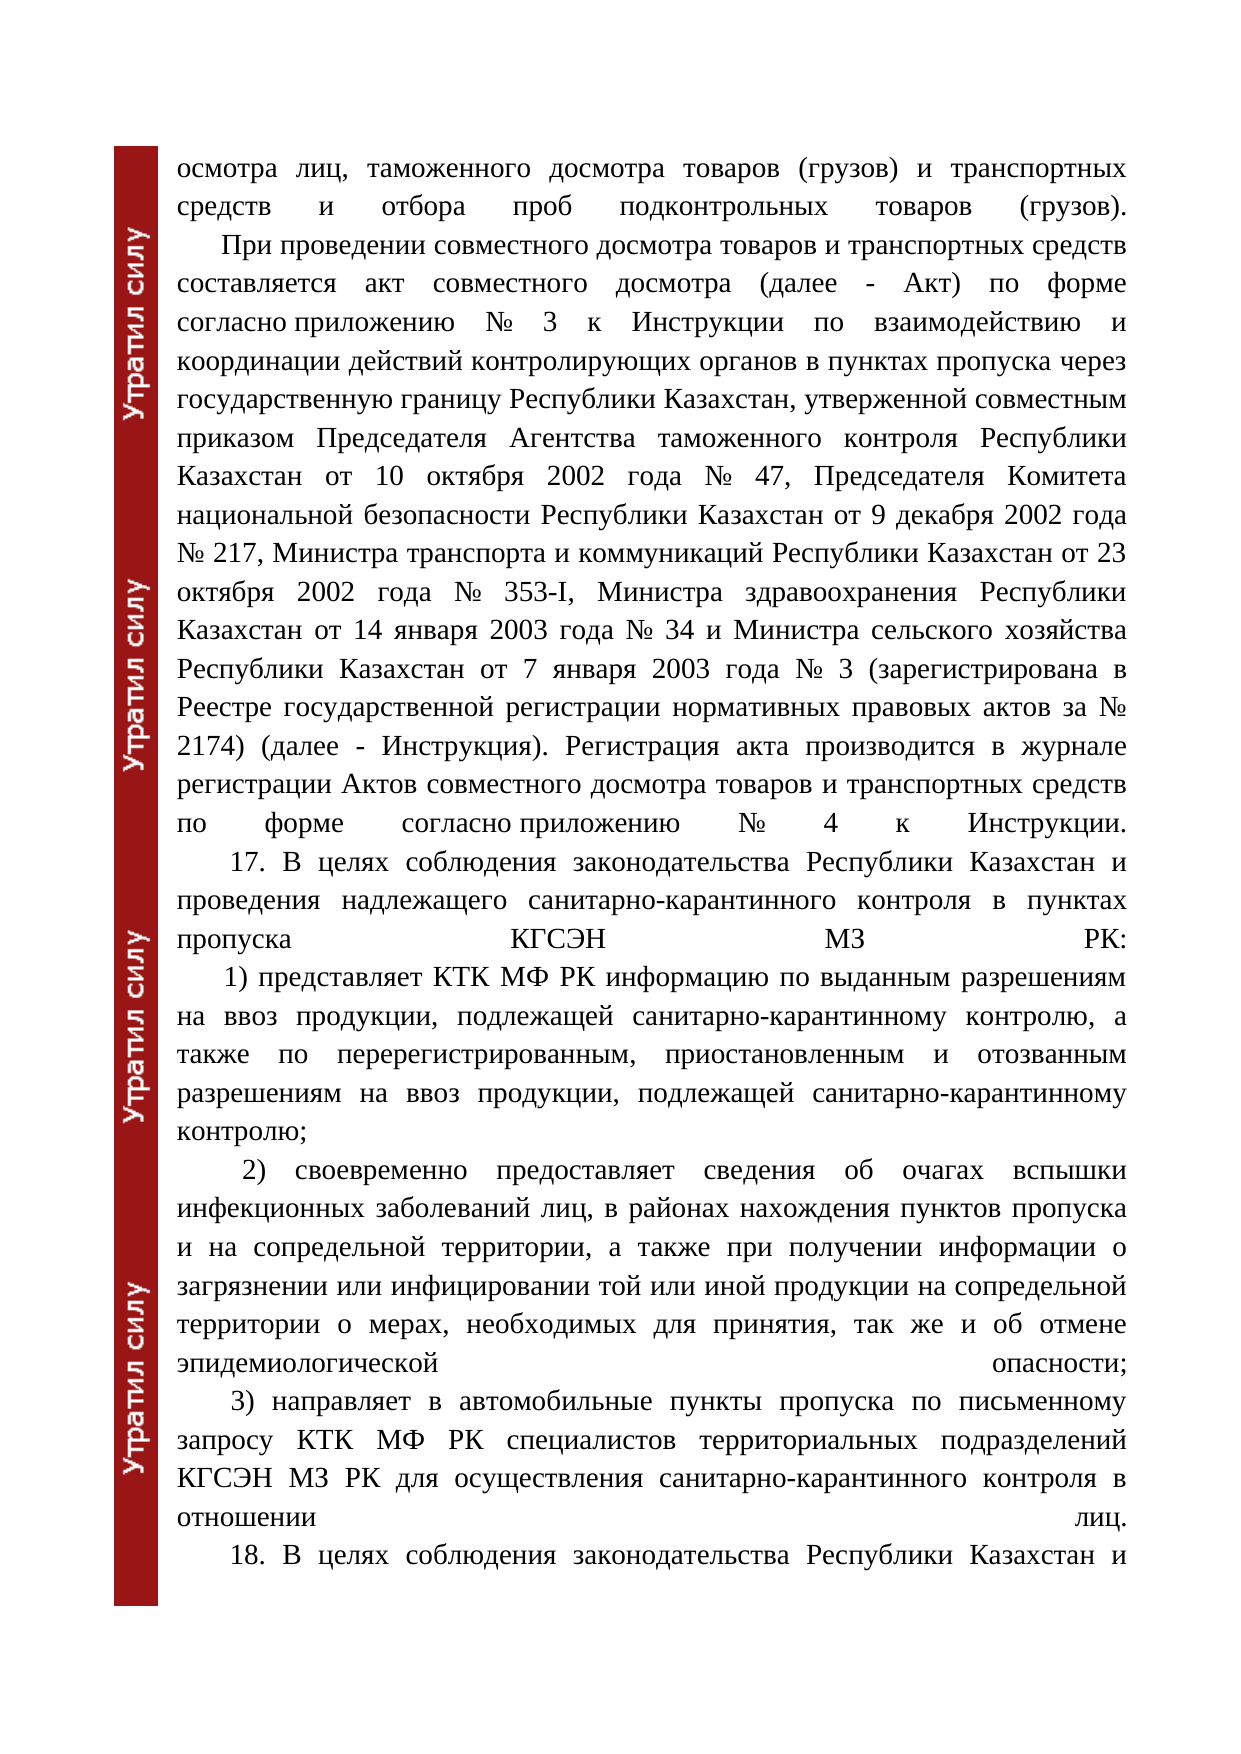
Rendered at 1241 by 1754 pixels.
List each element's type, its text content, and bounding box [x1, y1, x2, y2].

picture [114, 1571, 158, 1606]
picture [114, 146, 158, 150]
